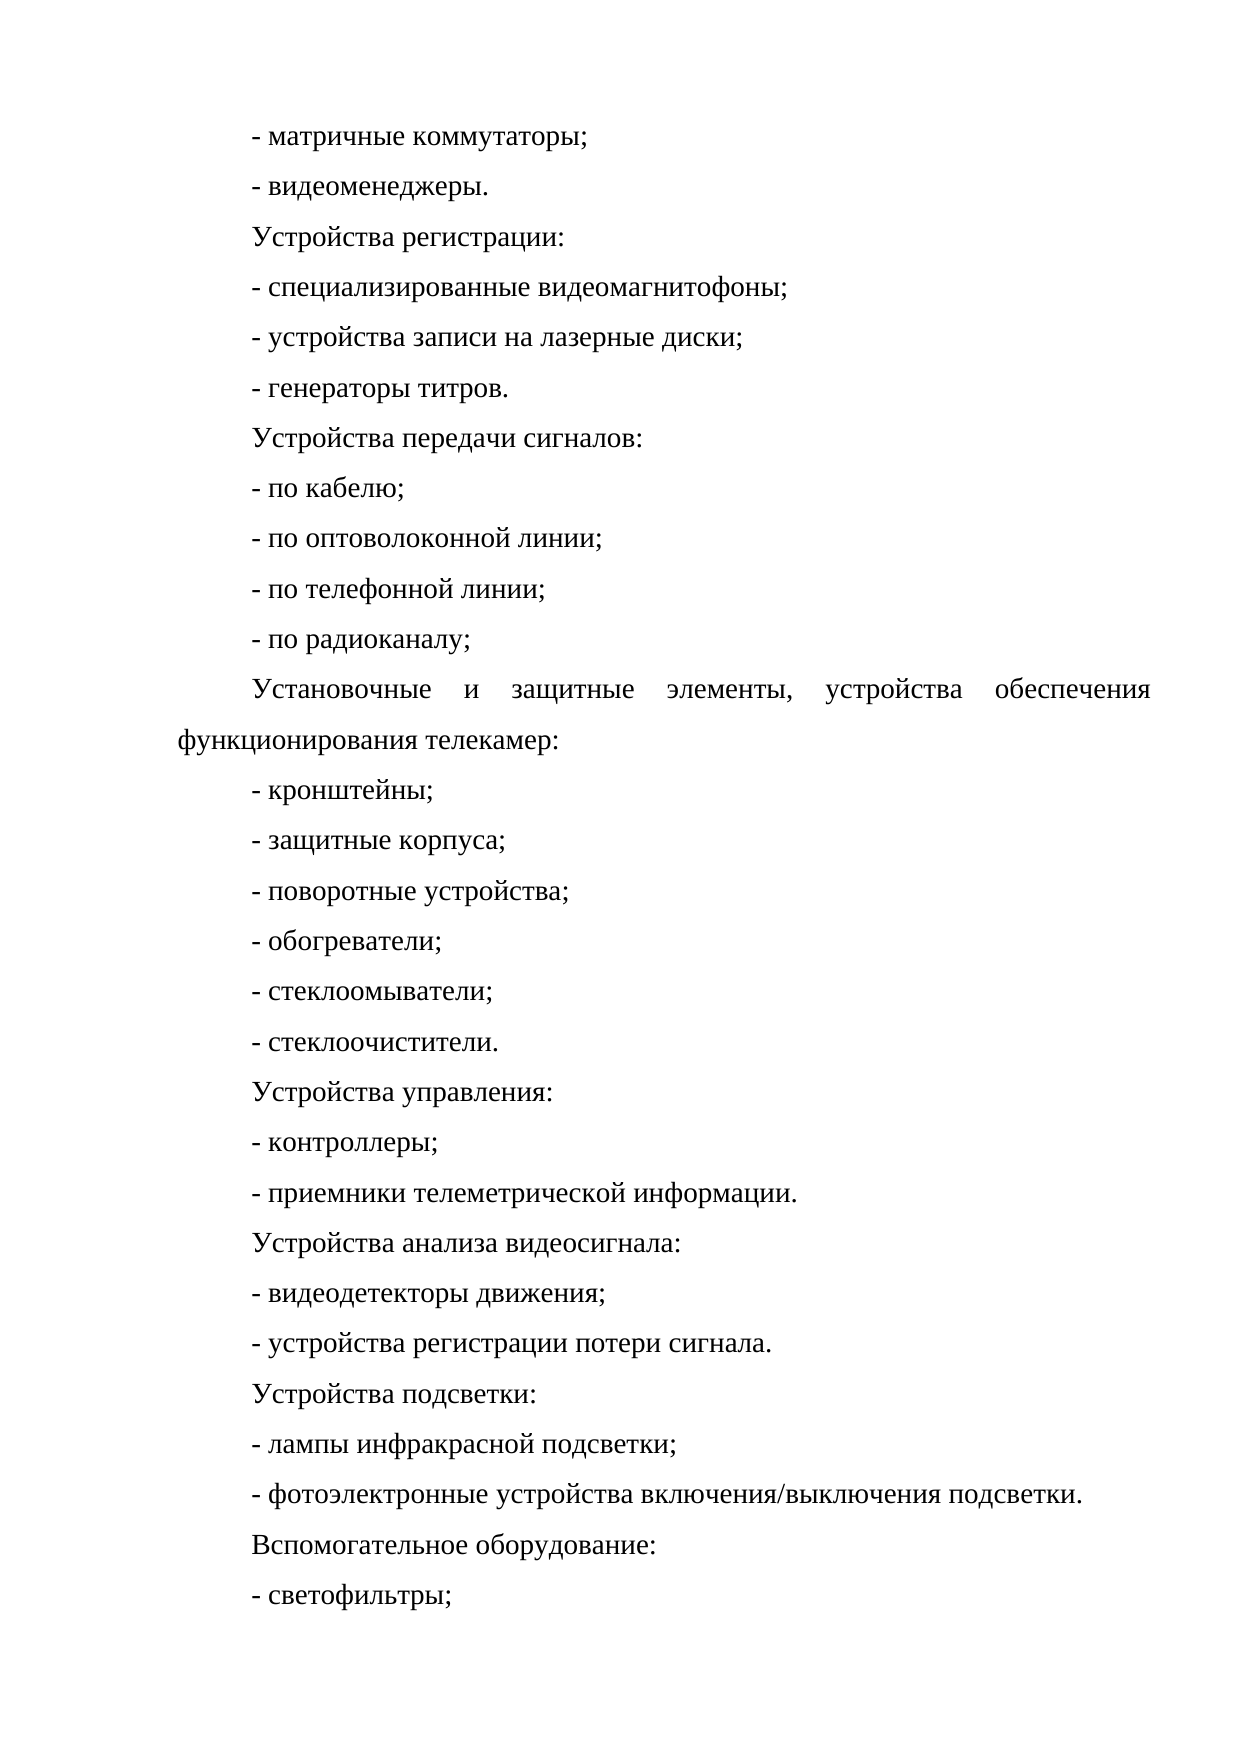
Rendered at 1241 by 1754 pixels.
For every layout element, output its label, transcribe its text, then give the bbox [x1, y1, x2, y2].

text - фотоэлектронные устройства включения/выключения подсветки. [177, 1477, 1152, 1510]
text Устройства анализа видеосигнала: [177, 1225, 1152, 1258]
text - по оптоволоконной линии; [177, 521, 1152, 554]
text - генераторы титров. [177, 370, 1152, 403]
text - обогреватели; [177, 923, 1152, 957]
text Устройства регистрации: [177, 219, 1152, 252]
text - защитные корпуса; [177, 822, 1152, 856]
text - по телефонной линии; [177, 571, 1152, 604]
text - видеодетекторы движения; [177, 1275, 1152, 1309]
text Устройства передачи сигналов: [177, 420, 1152, 453]
text - лампы инфракрасной подсветки; [177, 1426, 1152, 1460]
text - стеклоочистители. [177, 1024, 1152, 1057]
text - устройства записи на лазерные диски; [177, 319, 1152, 353]
text - контроллеры; [177, 1124, 1152, 1158]
text Устройства управления: [177, 1074, 1152, 1108]
text Устройства подсветки: [177, 1376, 1152, 1409]
text Установочные и защитные элементы, устройства обеспечения функционирования телекамер: [177, 672, 1152, 755]
text - специализированные видеомагнитофоны; [177, 269, 1152, 303]
text - поворотные устройства; [177, 873, 1152, 906]
text - по радиоканалу; [177, 621, 1152, 655]
text - устройства регистрации потери сигнала. [177, 1326, 1152, 1359]
text - светофильтры; [177, 1577, 1152, 1611]
text - по кабелю; [177, 470, 1152, 504]
text - видеоменеджеры. [177, 168, 1152, 202]
text - кронштейны; [177, 772, 1152, 806]
text Вспомогательное оборудование: [177, 1527, 1152, 1560]
text - стеклоомыватели; [177, 973, 1152, 1007]
text - приемники телеметрической информации. [177, 1175, 1152, 1208]
text - матричные коммутаторы; [177, 118, 1152, 152]
